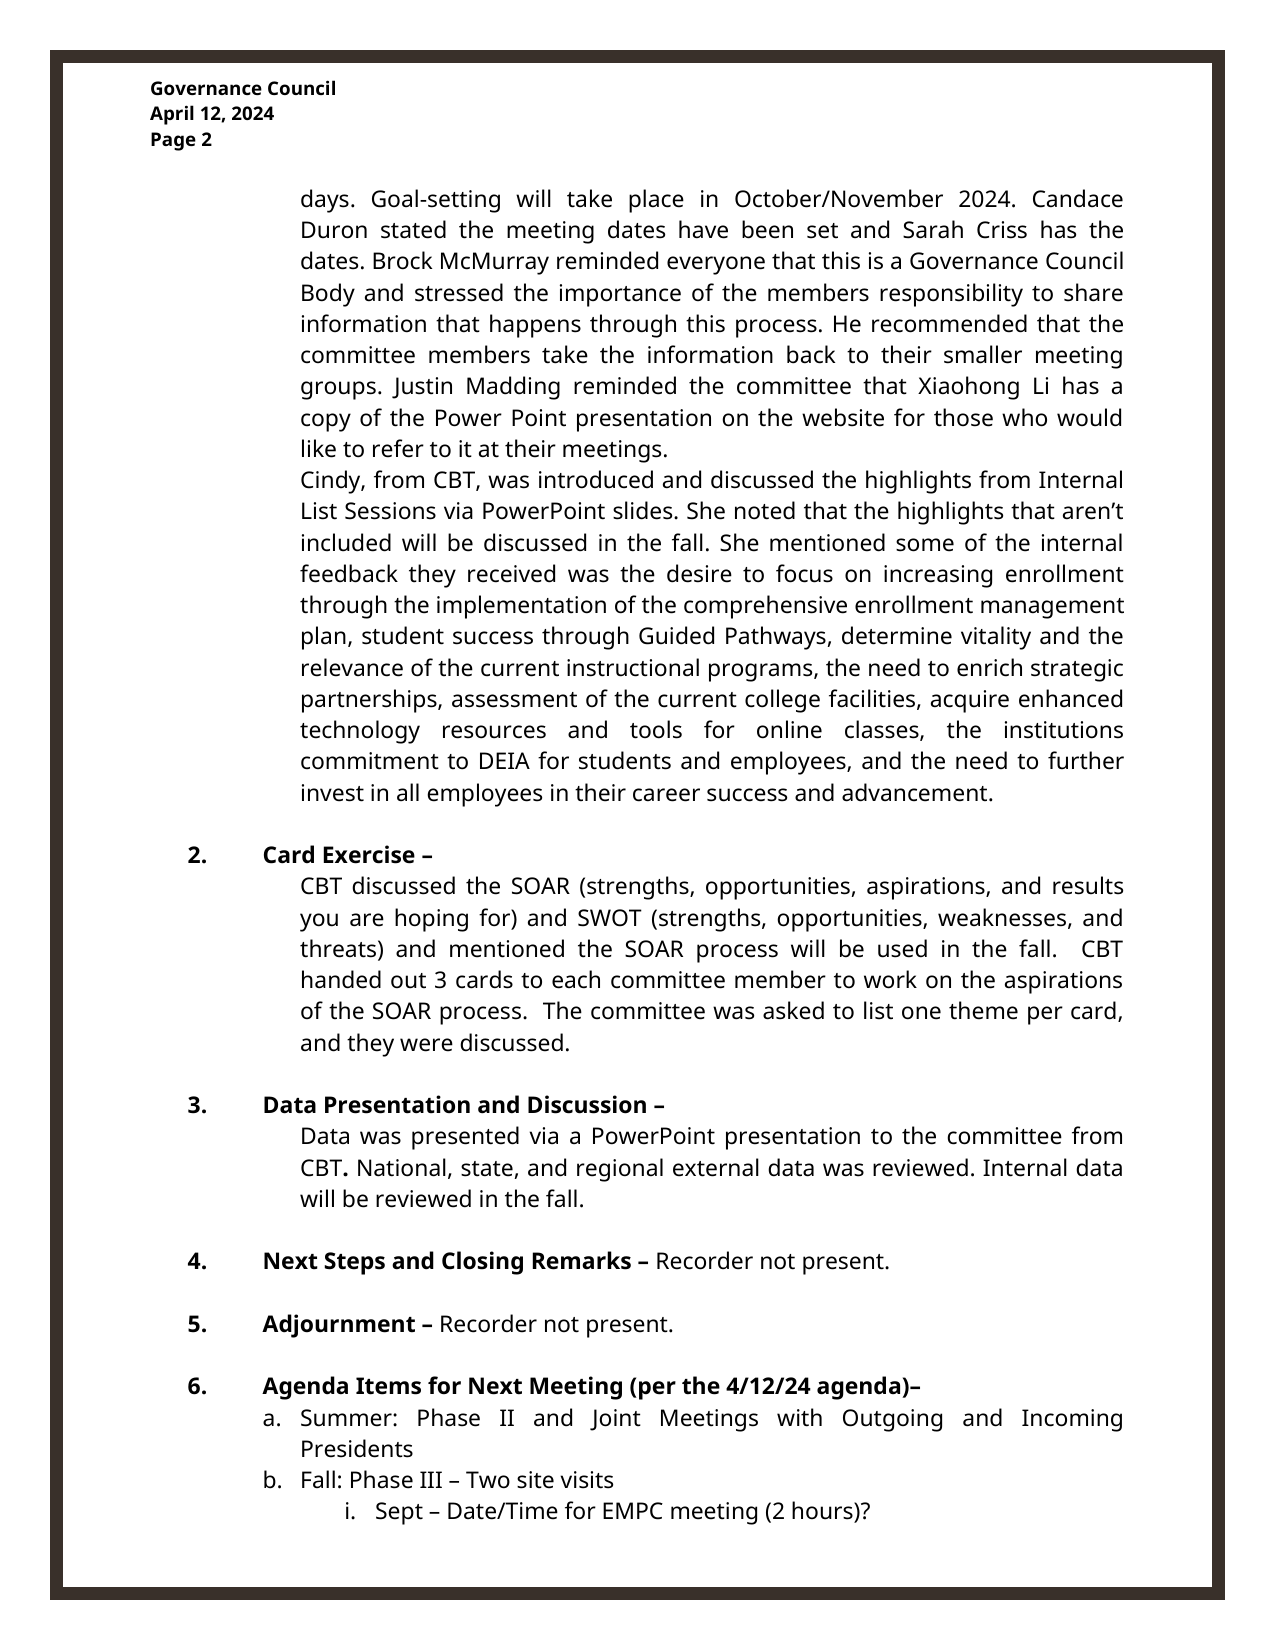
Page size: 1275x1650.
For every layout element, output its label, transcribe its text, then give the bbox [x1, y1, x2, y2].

list Card Exercise – [187, 839, 1125, 870]
list Summer: Phase II and Joint Meetings with Outgoing and Incoming Presidents [262, 1402, 1125, 1464]
list Sept – Date/Time for EMPC meeting (2 hours)? [356, 1495, 1125, 1527]
list Data Presentation and Discussion – [187, 1089, 1125, 1120]
list Fall: Phase III – Two site visits [262, 1464, 1125, 1495]
list Agenda Items for Next Meeting (per the 4/12/24 agenda)– [187, 1370, 1125, 1402]
list Next Steps and Closing Remarks – Recorder not present. [187, 1245, 1125, 1277]
text Data was presented via a PowerPoint presentation to the committee from CBT. National, state, and regional external data was reviewed. Internal data will be reviewed in the fall. [300, 1120, 1125, 1214]
list Adjournment – Recorder not present. [187, 1308, 1125, 1339]
list Cindy, from CBT, was introduced and discussed the highlights from Internal List Sessions via PowerPoint slides. She noted that the highlights that aren’t included will be discussed in the fall. She mentioned some of the internal feedback they received was the desire to focus on increasing enrollment through the implementation of the comprehensive enrollment management plan, student success through Guided Pathways, determine vitality and the relevance of the current instructional programs, the need to enrich strategic partnerships, assessment of the current college facilities, acquire enhanced technology resources and tools for online classes, the institutions commitment to DEIA for students and employees, and the need to further invest in all employees in their career success and advancement. [300, 464, 1125, 808]
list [300, 183, 1125, 464]
text CBT discussed the SOAR (strengths, opportunities, aspirations, and results you are hoping for) and SWOT (strengths, opportunities, weaknesses, and threats) and mentioned the SOAR process will be used in the fall. CBT handed out 3 cards to each committee member to work on the aspirations of the SOAR process. The committee was asked to list one theme per card, and they were discussed. [300, 870, 1125, 1058]
